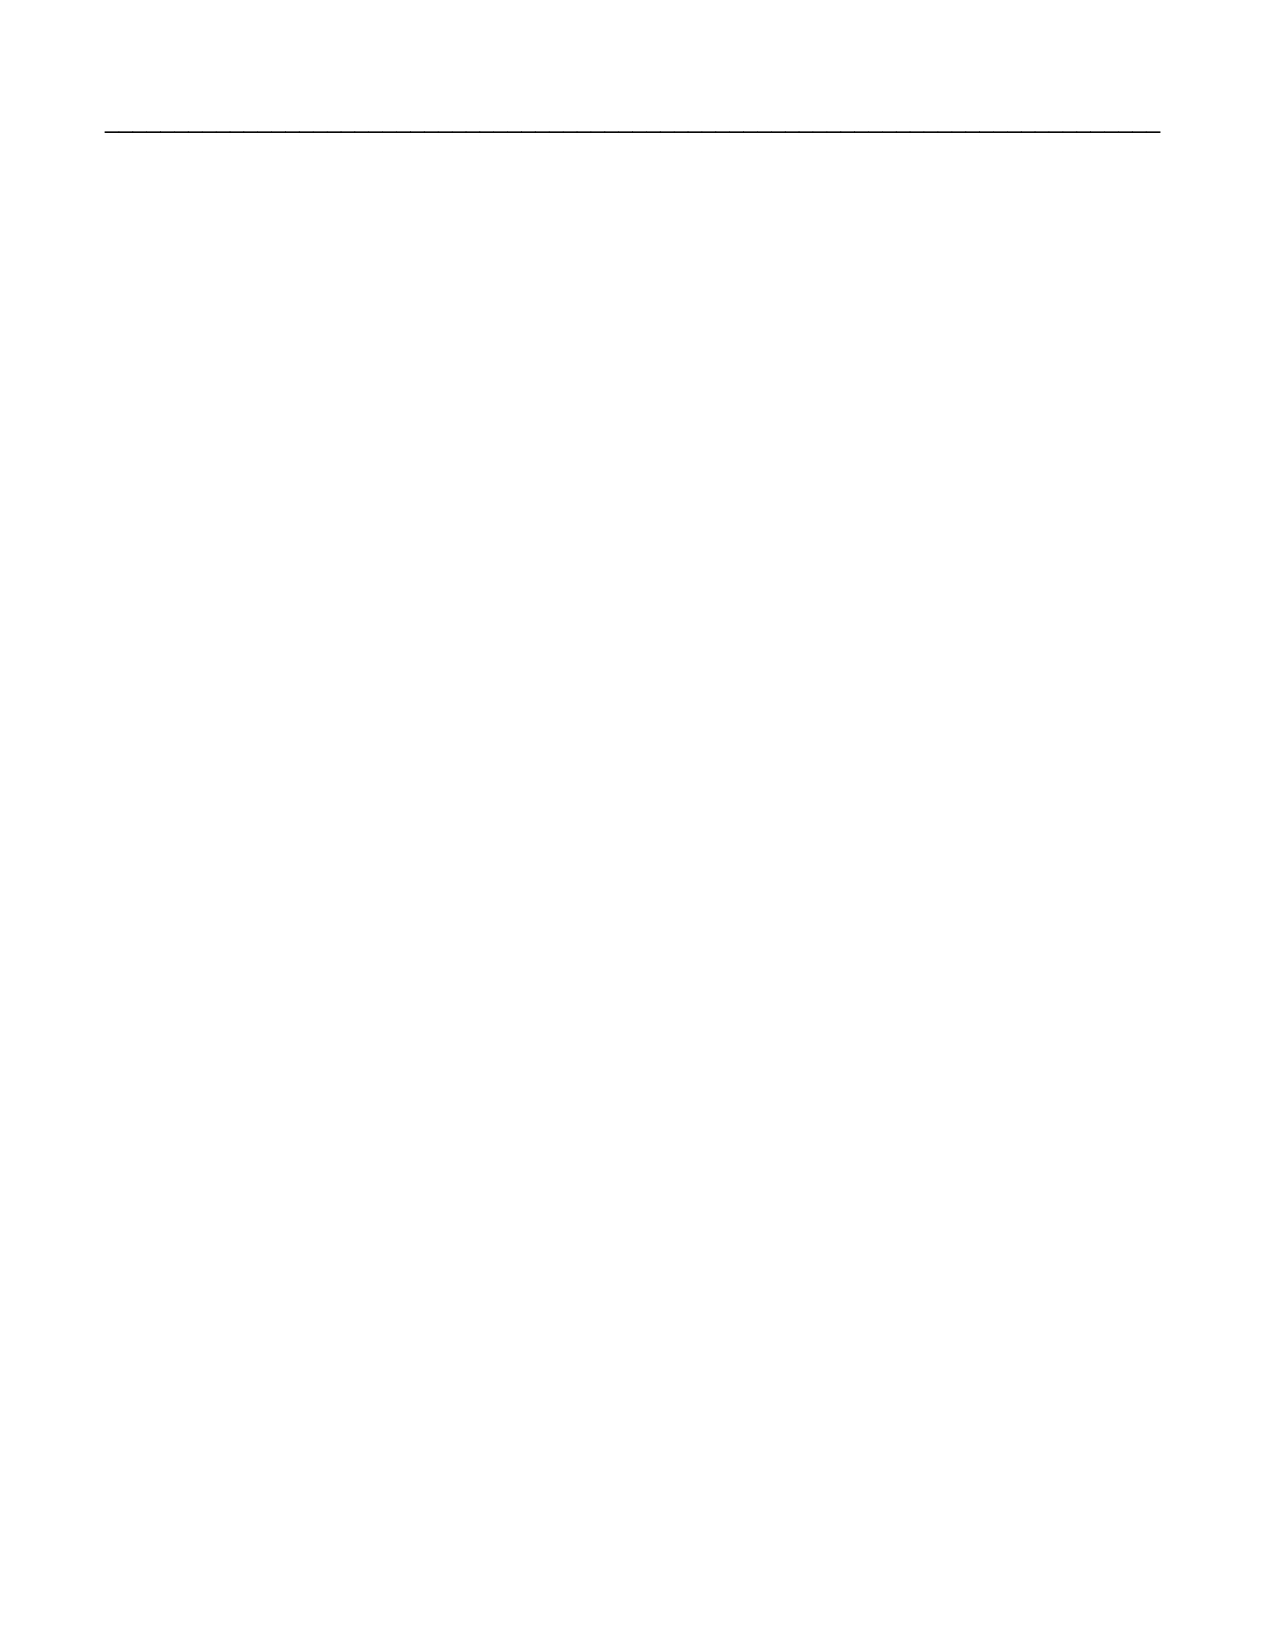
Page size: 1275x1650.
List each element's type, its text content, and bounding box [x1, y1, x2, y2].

text ____________________________________________________________________________ [105, 105, 1170, 134]
